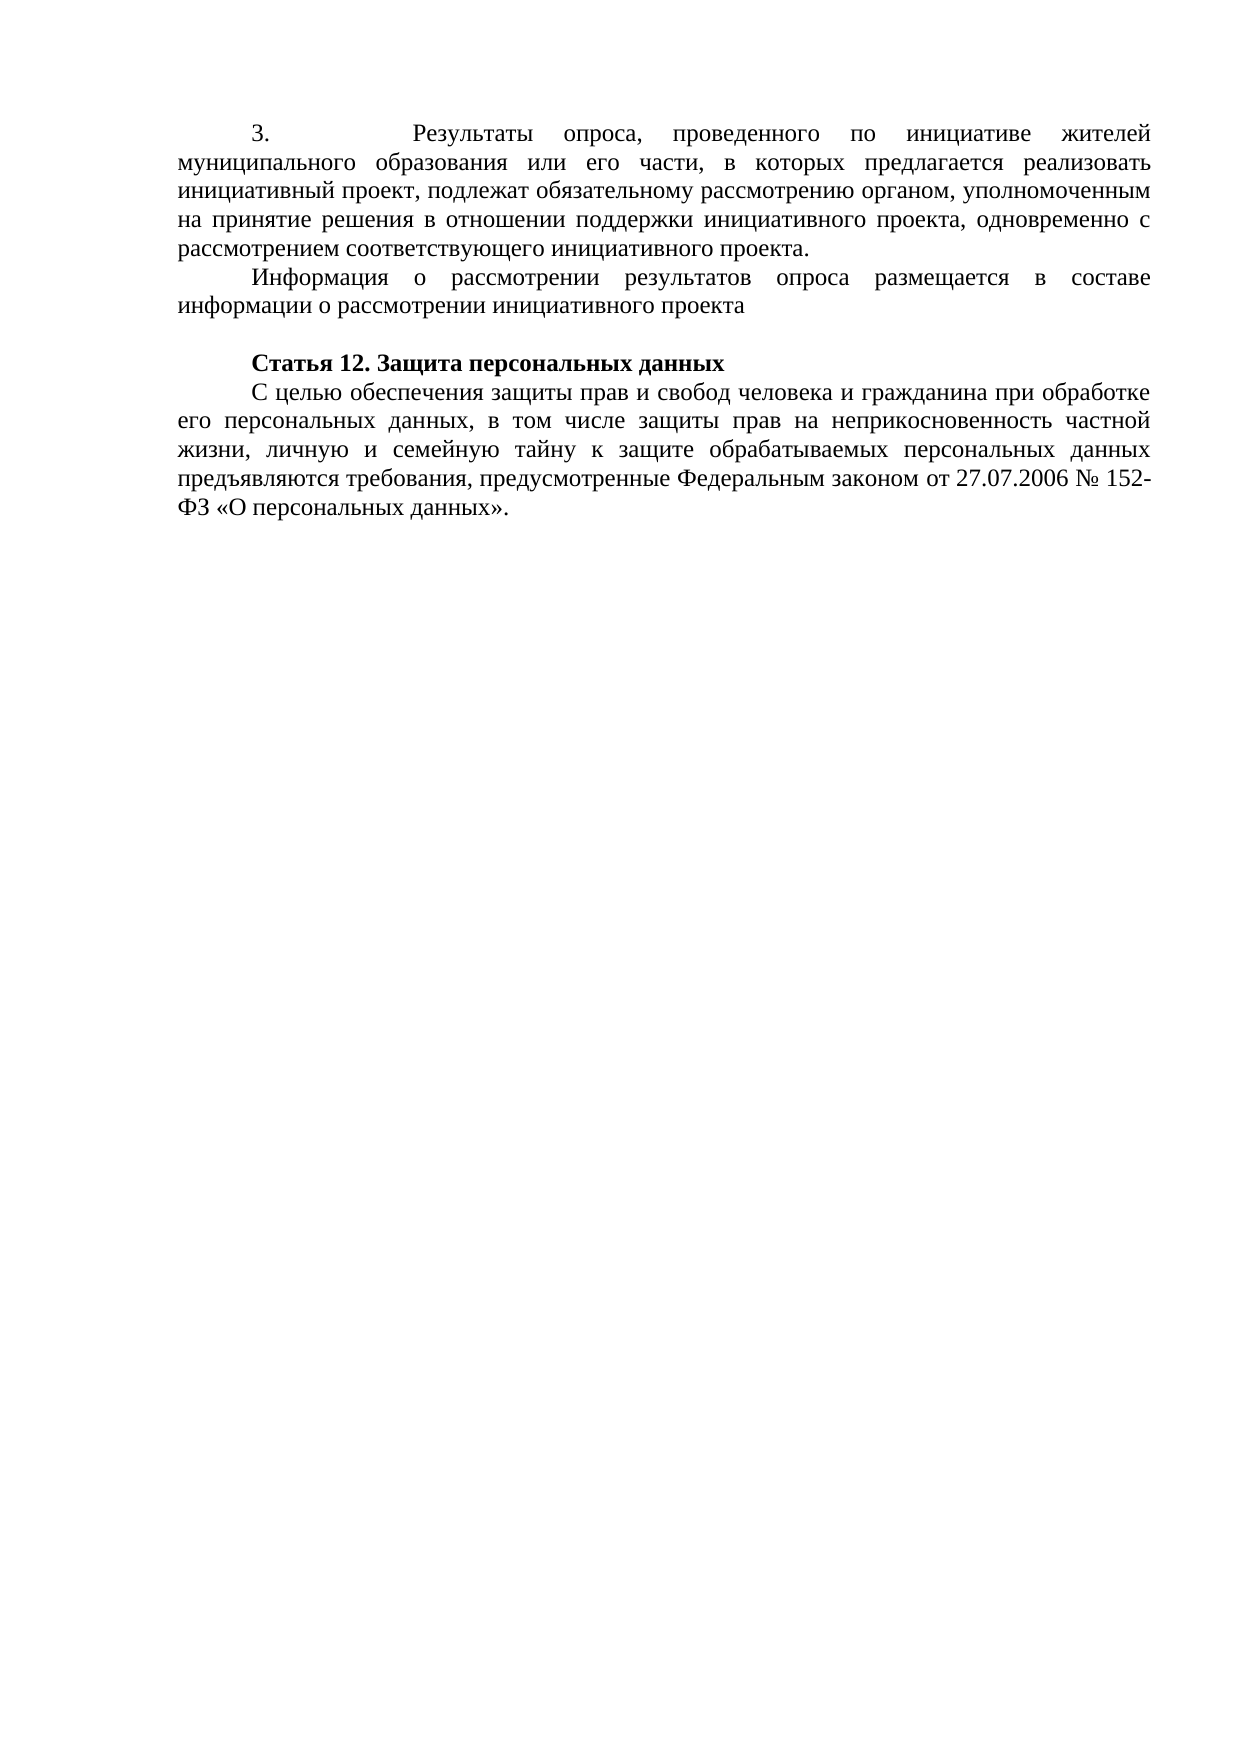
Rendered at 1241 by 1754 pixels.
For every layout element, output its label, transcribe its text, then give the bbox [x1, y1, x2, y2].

text Информация о рассмотрении результатов опроса размещается в составе информации о рассмотрении инициативного проекта [177, 262, 1152, 319]
text Статья 12. Защита персональных данных [177, 348, 1152, 377]
text С целью обеспечения защиты прав и свобод человека и гражданина при обработке его персональных данных, в том числе защиты прав на неприкосновенность частной жизни, личную и семейную тайну к защите обрабатываемых персональных данных предъявляются требования, предусмотренные Федеральным законом от 27.07.2006 № 152-ФЗ «О персональных данных». [177, 377, 1152, 521]
list Результаты опроса, проведенного по инициативе жителей муниципального образования или его части, в которых предлагается реализовать инициативный проект, подлежат обязательному рассмотрению органом, уполномоченным на принятие решения в отношении поддержки инициативного проекта, одновременно с рассмотрением соответствующего инициативного проекта. [177, 118, 1152, 262]
